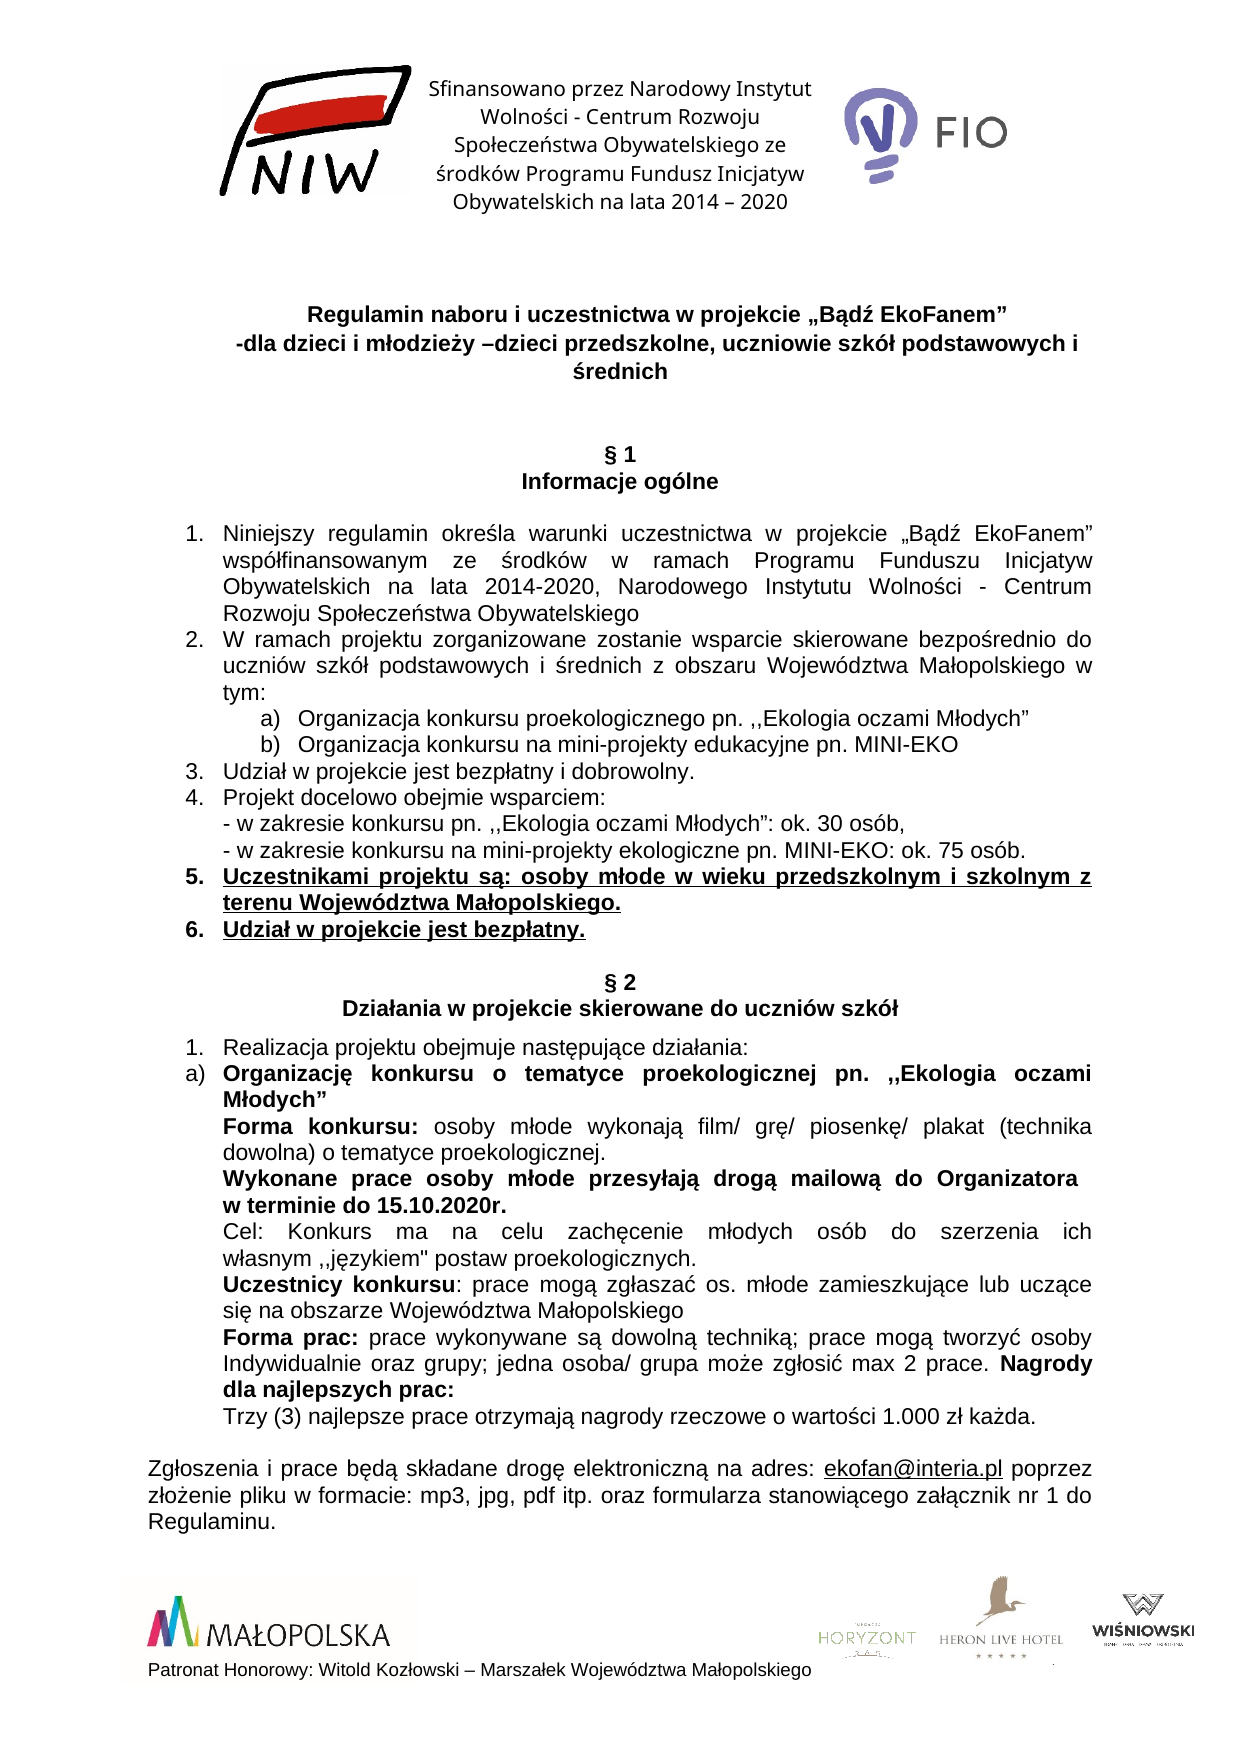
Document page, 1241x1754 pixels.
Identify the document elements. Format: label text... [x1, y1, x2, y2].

list Niniejszy regulamin określa warunki uczestnictwa w projekcie „Bądź EkoFanem” współfinansowanym ze środków w ramach Programu Funduszu Inicjatyw Obywatelskich na lata 2014-2020, Narodowego Instytutu Wolności - Centrum Rozwoju Społeczeństwa Obywatelskiego [185, 520, 1093, 626]
list Cel: Konkurs ma na celu zachęcenie młodych osób do szerzenia ich własnym ,,językiem" postaw proekologicznych. [223, 1218, 1093, 1271]
picture [778, 1575, 1069, 1707]
text Działania w projekcie skierowane do uczniów szkół [148, 995, 1093, 1021]
list Organizacja konkursu proekologicznego pn. ,,Ekologia oczami Młodych” [260, 705, 1093, 731]
list Udział w projekcie jest bezpłatny. [185, 916, 1093, 942]
list - w zakresie konkursu na mini-projekty ekologiczne pn. MINI-EKO: ok. 75 osób. [223, 837, 1093, 863]
text Zgłoszenia i prace będą składane drogę elektroniczną na adres: ekofan@interia.pl poprzez złożenie pliku w formacie: mp3, jpg, pdf itp. oraz formularza stanowiącego załącznik nr 1 do Regulaminu. [148, 1455, 1093, 1534]
list Projekt docelowo obejmie wsparciem: [185, 784, 1093, 810]
picture [1071, 1575, 1215, 1662]
list - w zakresie konkursu pn. ,,Ekologia oczami Młodych”: ok. 30 osób, [223, 810, 1093, 837]
text -dla dzieci i młodzieży –dzieci przedszkolne, uczniowie szkół podstawowych i średnich [148, 330, 1093, 384]
picture [723, 0, 1132, 272]
list Udział w projekcie jest bezpłatny i dobrowolny. [185, 758, 1093, 784]
list Organizacja konkursu na mini-projekty edukacyjne pn. MINI-EKO [260, 731, 1093, 758]
list Forma konkursu: osoby młode wykonają film/ grę/ piosenkę/ plakat (technika dowolna) o tematyce proekologicznej. [223, 1113, 1093, 1165]
list Trzy (3) najlepsze prace otrzymają nagrody rzeczowe o wartości 1.000 zł każda. [223, 1403, 1093, 1429]
list Uczestnicy konkursu: prace mogą zgłaszać os. młode zamieszkujące lub uczące się na obszarze Województwa Małopolskiego [223, 1271, 1093, 1323]
text § 1 [148, 441, 1093, 468]
picture [219, 65, 412, 196]
text Regulamin naboru i uczestnictwa w projekcie „Bądź EkoFanem” [148, 301, 1093, 328]
list W ramach projektu zorganizowane zostanie wsparcie skierowane bezpośrednio do uczniów szkół podstawowych i średnich z obszaru Województwa Małopolskiego w tym: [185, 626, 1093, 705]
list Wykonane prace osoby młode przesyłają drogą mailową do Organizatora w terminie do 15.10.2020r. [223, 1165, 1093, 1218]
picture [121, 1575, 420, 1684]
list Organizację konkursu o tematyce proekologicznej pn. ,,Ekologia oczami Młodych” [185, 1060, 1093, 1113]
list Realizacja projektu obejmuje następujące działania: [185, 1034, 1093, 1060]
list Forma prac: prace wykonywane są dowolną techniką; prace mogą tworzyć osoby Indywidualnie oraz grupy; jedna osoba/ grupa może zgłosić max 2 prace. Nagrody dla najlepszych prac: [223, 1323, 1093, 1403]
list Uczestnikami projektu są: osoby młode w wieku przedszkolnym i szkolnym z terenu Województwa Małopolskiego. [185, 863, 1093, 916]
text § 2 [148, 968, 1093, 995]
text Informacje ogólne [148, 468, 1093, 494]
picture [415, 1667, 420, 1675]
